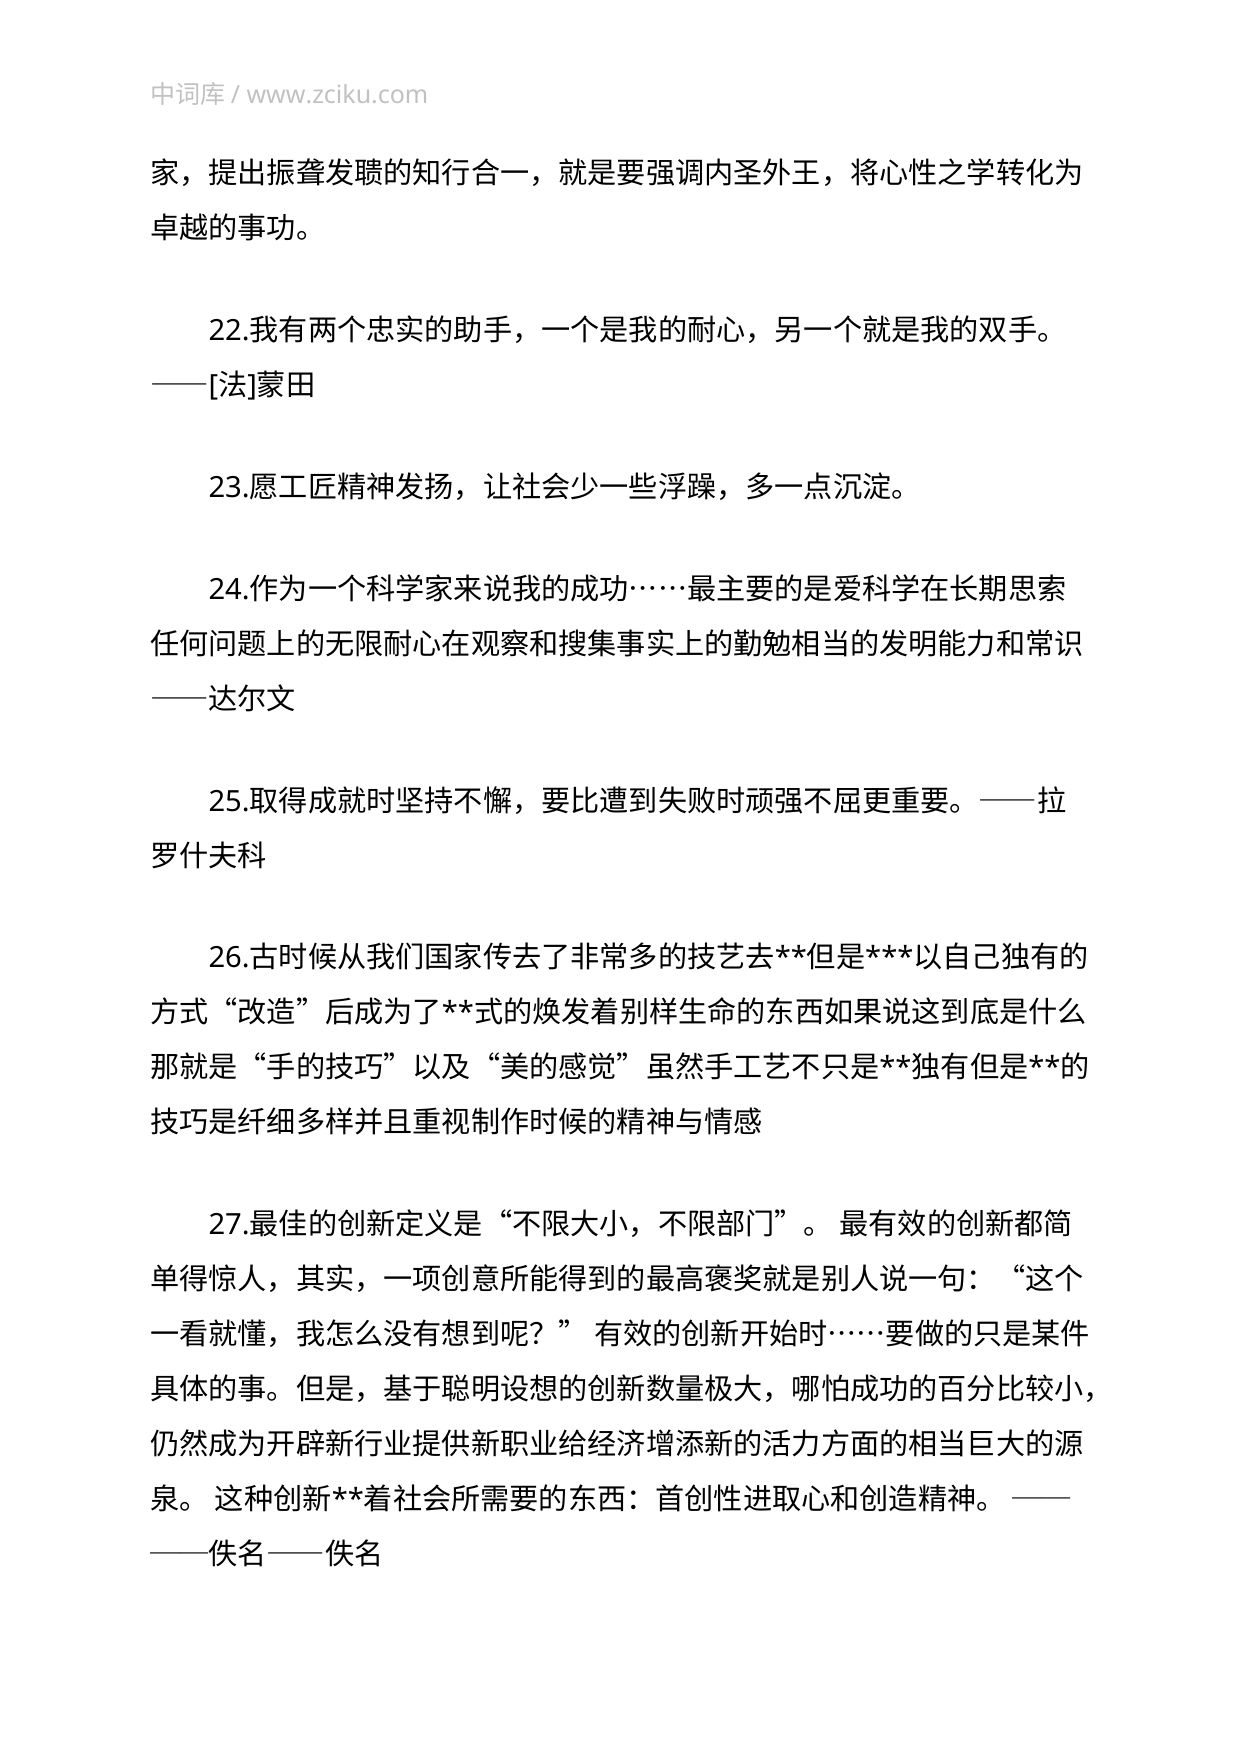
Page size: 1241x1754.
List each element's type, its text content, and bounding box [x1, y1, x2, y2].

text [150, 150, 1090, 247]
text 27.最佳的创新定义是“不限大小，不限部门”。 最有效的创新都简单得惊人，其实，一项创意所能得到的最高褒奖就是别人说一句：“这个一看就懂，我怎么没有想到呢？” 有效的创新开始时……要做的只是某件具体的事。但是，基于聪明设想的创新数量极大，哪怕成功的百分比较小，仍然成为开辟新行业提供新职业给经济增添新的活力方面的相当巨大的源泉。 这种创新**着社会所需要的东西：首创性进取心和创造精神。 ────佚名——佚名 [150, 1201, 1090, 1573]
text 22.我有两个忠实的助手，一个是我的耐心，另一个就是我的双手。——[法]蒙田 [150, 307, 1090, 404]
text 25.取得成就时坚持不懈，要比遭到失败时顽强不屈更重要。——拉罗什夫科 [150, 777, 1090, 874]
text 26.古时候从我们国家传去了非常多的技艺去**但是***以自己独有的方式“改造”后成为了**式的焕发着别样生命的东西如果说这到底是什么那就是“手的技巧”以及“美的感觉”虽然手工艺不只是**独有但是**的技巧是纤细多样并且重视制作时候的精神与情感 [150, 934, 1090, 1141]
text 23.愿工匠精神发扬，让社会少一些浮躁，多一点沉淀。 [150, 464, 1090, 506]
text 24.作为一个科学家来说我的成功……最主要的是爱科学在长期思索任何问题上的无限耐心在观察和搜集事实上的勤勉相当的发明能力和常识——达尔文 [150, 566, 1090, 718]
